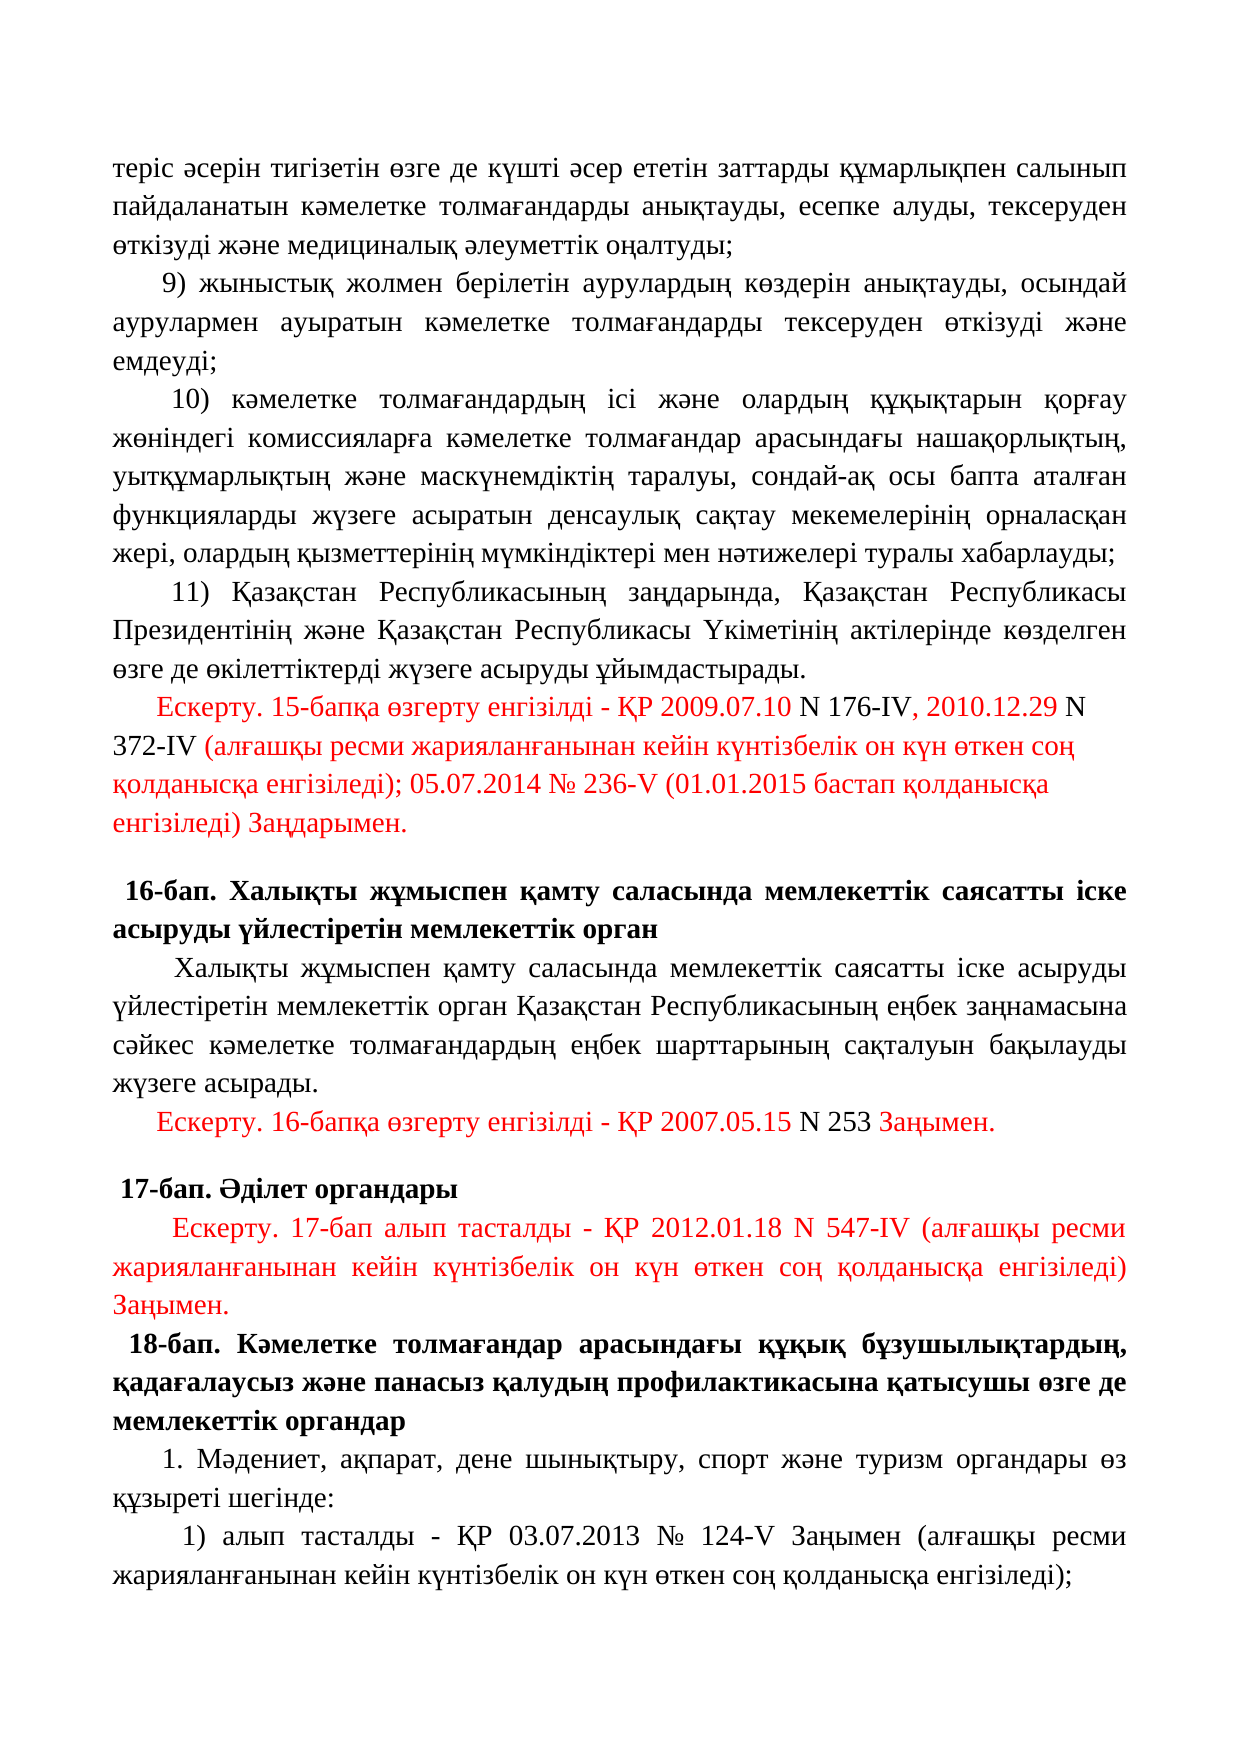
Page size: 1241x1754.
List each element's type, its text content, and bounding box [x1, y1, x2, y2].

text Халықты жұмыспен қамту саласында мемлекеттiк саясатты iске асыруды үйлестiретiн мемлекеттiк орган Қазақстан Республикасының еңбек заңнамасына сәйкес кәмелетке толмағандардың еңбек шарттарының сақталуын бақылауды жүзеге асырады. [112, 950, 1128, 1099]
text 16-бап. Халықты жұмыспен қамту саласында мемлекеттiк саясатты iске асыруды үйлестiретiн мемлекеттiк орган [112, 873, 1128, 945]
text 18-бап. Кәмелетке толмағандар арасындағы құқық бұзушылықтардың, қадағалаусыз және панасыз қалудың профилактикасына қатысушы өзге де мемлекеттiк органдар [112, 1326, 1128, 1436]
text 10) кәмелетке толмағандардың iсi және олардың құқықтарын қорғау жөнiндегi комиссияларға кәмелетке толмағандар арасындағы нашақорлықтың, уытқұмарлықтың және маскүнемдiктiң таралуы, сондай-ақ осы бапта аталған функцияларды жүзеге асыратын денсаулық сақтау мекемелерiнiң орналасқан жерi, олардың қызметтерiнiң мүмкiндiктерi мен нәтижелерi туралы хабарлауды; [112, 381, 1128, 569]
text Ескерту. 17-бап алып тасталды - ҚР 2012.01.18 N 547-IV (алғашқы ресми жарияланғанынан кейiн күнтiзбелiк он күн өткен соң қолданысқа енгiзiледi) Заңымен. [112, 1210, 1128, 1321]
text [112, 150, 1128, 261]
text 1. Мәдениет, ақпарат, дене шынықтыру, спорт және туризм органдары өз құзыретi шегiнде: [112, 1441, 1128, 1513]
text 1) алып тасталды - ҚР 03.07.2013 № 124-V Заңымен (алғашқы ресми жарияланғанынан кейін күнтізбелік он күн өткен соң қолданысқа енгізіледі); [112, 1518, 1128, 1591]
text 9) жыныстық жолмен берiлетiн аурулардың көздерiн анықтауды, осындай аурулармен ауыратын кәмелетке толмағандарды тексеруден өткiзудi және емдеудi; [112, 266, 1128, 376]
text 17-бап. Әдiлет органдары [112, 1172, 1128, 1205]
text 11) Қазақстан Республикасының заңдарында, Қазақстан Республикасы Президентінің және Қазақстан Республикасы Үкіметінің актілерінде көзделген өзге де өкілеттіктерді жүзеге асыруды ұйымдастырады. [112, 574, 1128, 684]
text Ескерту. 15-бапқа өзгерту енгізілді - ҚР 2009.07.10 N 176-IV, 2010.12.29 N 372-IV (алғашқы ресми жарияланғанынан кейін күнтiзбелiк он күн өткен соң қолданысқа енгiзiледi); 05.07.2014 № 236-V (01.01.2015 бастап қолданысқа енгізіледі) Заңдарымен. [112, 689, 1128, 869]
text Ескерту. 16-бапқа өзгерту енгізілді - ҚР 2007.05.15 N 253 Заңымен. [112, 1104, 1128, 1168]
